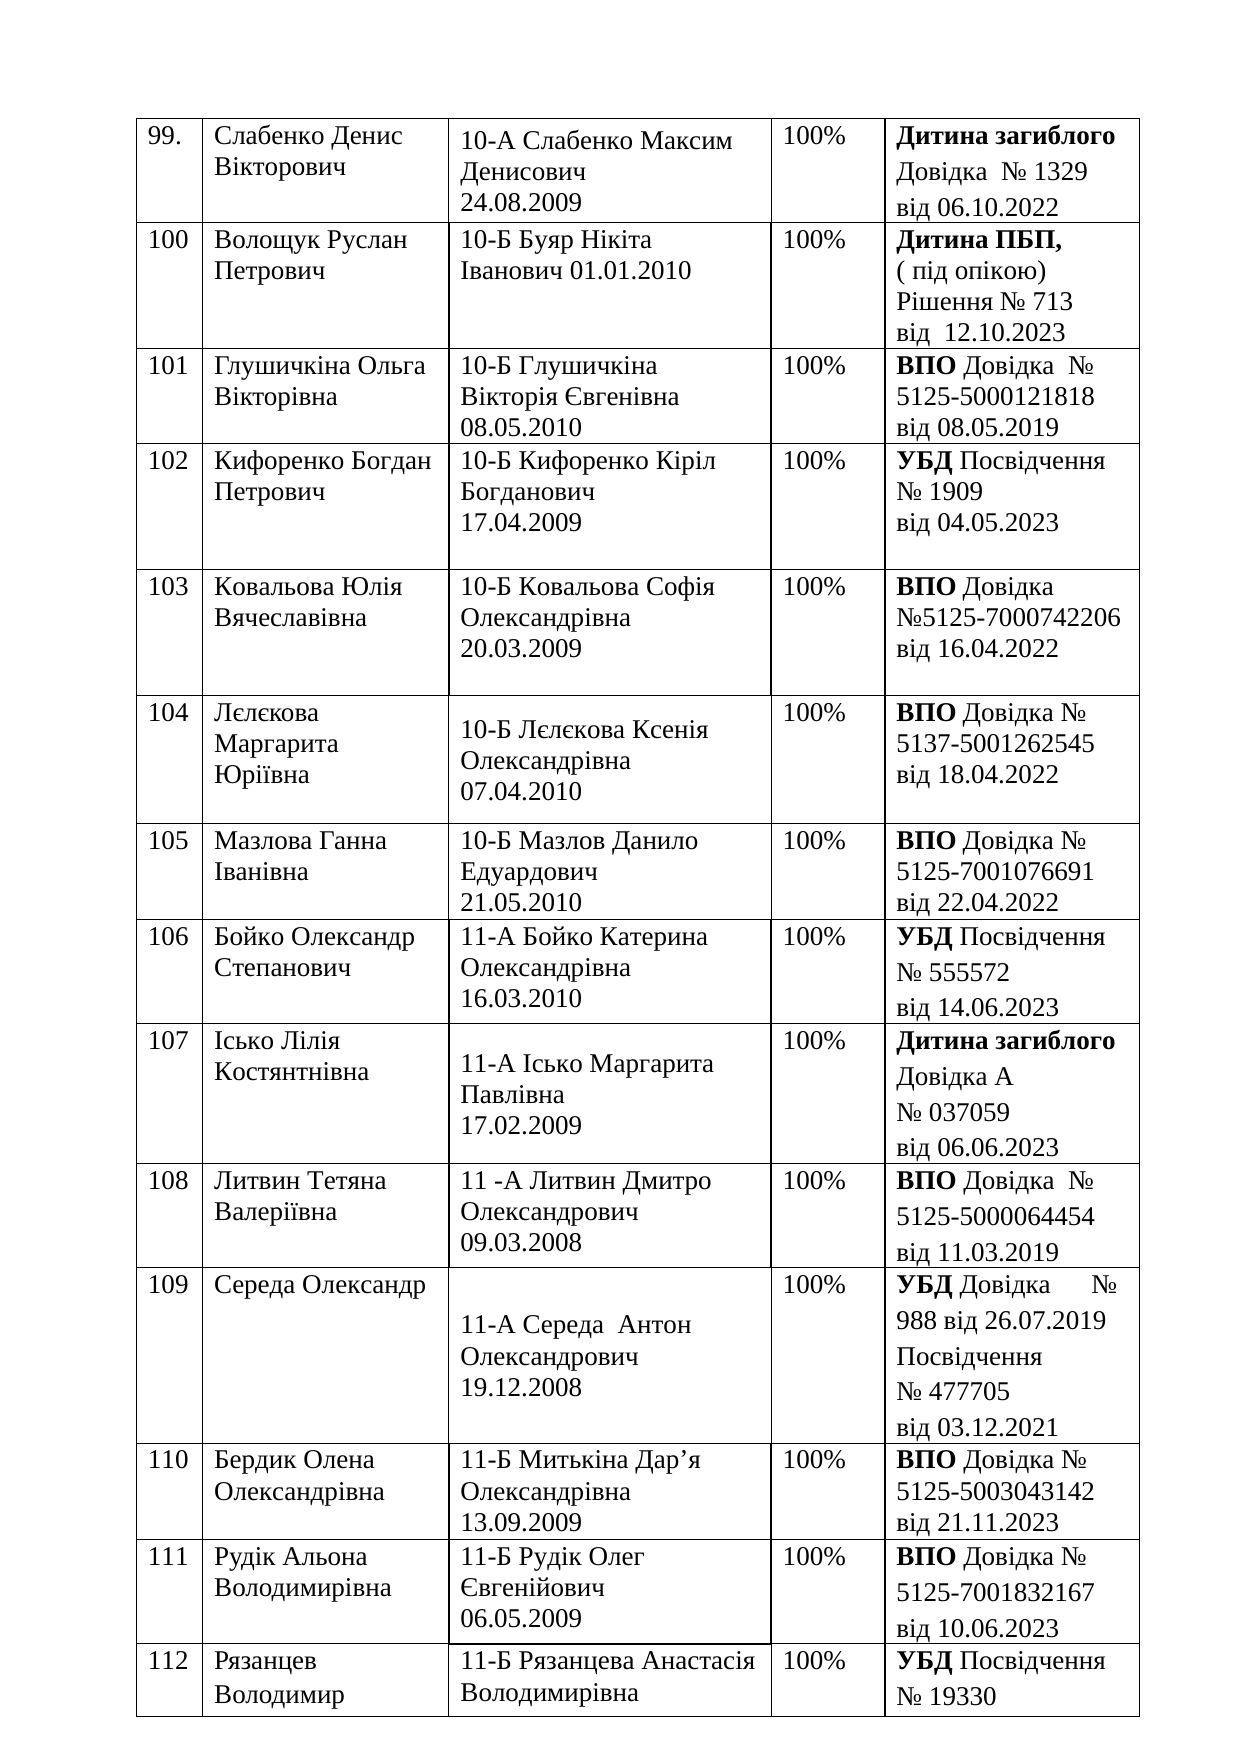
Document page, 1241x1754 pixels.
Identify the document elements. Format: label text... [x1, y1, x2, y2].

table_cell 10-Б Кифоренко Кіріл Богданович 17.04.2009 [450, 444, 770, 568]
table_cell 100% [772, 696, 884, 823]
table_cell 101 [137, 349, 202, 442]
table_cell Мазлова Ганна Іванівна [203, 824, 448, 919]
table_cell 110 [137, 1444, 202, 1539]
table_cell Глушичкіна Ольга Вікторівна [203, 349, 448, 442]
table_cell 10-Б Буяр Нікіта Іванович 01.01.2010 [450, 223, 770, 347]
table_cell Дитина загиблого Довідка А № 037059 від 06.06.2023 [886, 1024, 1139, 1163]
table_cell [886, 1644, 1139, 1716]
table_cell ВПО Довідка № 5125-7001076691 від 22.04.2022 [886, 824, 1139, 919]
table_cell 102 [137, 444, 202, 568]
table_cell 11-А Ісько Маргарита Павлівна 17.02.2009 [450, 1024, 770, 1163]
table_cell 111 [137, 1540, 202, 1643]
table_cell ВПО Довідка № 5125-5000121818 від 08.05.2019 [886, 349, 1139, 442]
table_cell 100% [772, 119, 884, 222]
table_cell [449, 1645, 771, 1716]
table_cell 10-Б Мазлов Данило Едуардович 21.05.2010 [449, 824, 771, 919]
table_cell Дитина загиблого Довідка № 1329 від 06.10.2022 [886, 119, 1139, 222]
table_cell Рудік Альона Володимирівна [203, 1540, 448, 1643]
table_cell 11-Б Митькіна Дар’я Олександрівна 13.09.2009 [450, 1444, 770, 1539]
table_cell 100% [772, 1164, 884, 1267]
table_cell Середа Олександр [203, 1268, 448, 1442]
table_cell 100% [772, 349, 884, 442]
table_cell 100% [772, 223, 884, 347]
table_cell 100% [772, 1540, 884, 1643]
table_cell 11-А Бойко Катерина Олександрівна 16.03.2010 [450, 920, 770, 1023]
table_cell ВПО Довідка № 5137-5001262545 від 18.04.2022 [886, 696, 1139, 823]
table_cell Слабенко Денис Вікторович [203, 119, 448, 222]
table_cell УБД Довідка № 988 від 26.07.2019 Посвідчення № 477705 від 03.12.2021 [886, 1268, 1139, 1442]
table_cell Кифоренко Богдан Петрович [203, 444, 448, 568]
table_cell 10-Б Глушичкіна Вікторія Євгенівна 08.05.2010 [450, 349, 770, 442]
table_cell УБД Посвідчення № 1909 від 04.05.2023 [886, 444, 1139, 568]
table_cell 11-А Середа Антон Олександрович 19.12.2008 [449, 1268, 771, 1442]
table_cell 10-Б Ковальова Софія Олександрівна 20.03.2009 [450, 570, 770, 695]
table_cell Лєлєкова Маргарита Юріївна [203, 696, 448, 823]
table_cell Бердик Олена Олександрівна [203, 1444, 448, 1539]
table_cell Ісько Лілія Костянтнівна [203, 1024, 448, 1163]
table_cell Литвин Тетяна Валеріївна [203, 1164, 448, 1267]
table_cell 10-Б Лєлєкова Ксенія Олександрівна 07.04.2010 [449, 696, 771, 823]
table_cell ВПО Довідка №5125-7000742206 від 16.04.2022 [886, 570, 1139, 695]
table_cell 100% [772, 1644, 884, 1716]
table_cell 104 [137, 696, 202, 823]
table_cell ВПО Довідка № 5125-5003043142 від 21.11.2023 [886, 1444, 1139, 1539]
table_cell 103 [137, 570, 202, 695]
table_cell 100% [772, 1024, 884, 1163]
table_cell 107 [137, 1024, 202, 1163]
table_cell 100 [137, 223, 202, 347]
table_cell 100% [772, 1444, 884, 1539]
table_cell Волощук Руслан Петрович [203, 223, 448, 347]
table_cell 106 [137, 920, 202, 1023]
table_cell 112 [137, 1644, 202, 1716]
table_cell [203, 1644, 448, 1716]
table_cell 108 [137, 1164, 202, 1267]
table_cell 10-А Слабенко Максим Денисович 24.08.2009 [449, 119, 771, 222]
table_cell ВПО Довідка № 5125-7001832167 від 10.06.2023 [886, 1540, 1139, 1643]
table_cell 100% [772, 920, 884, 1023]
table_cell 99. [137, 119, 202, 222]
table_cell УБД Посвідчення № 555572 від 14.06.2023 [886, 920, 1139, 1023]
table_cell Дитина ПБП, ( під опікою) Рішення № 713 від 12.10.2023 [886, 223, 1139, 347]
table_cell Бойко Олександр Степанович [203, 920, 448, 1023]
table_cell Ковальова Юлія Вячеславівна [203, 570, 448, 695]
table_cell 11-Б Рудік Олег Євгенійович 06.05.2009 [450, 1540, 770, 1643]
table_cell 11 -А Литвин Дмитро Олександрович 09.03.2008 [450, 1164, 770, 1267]
table_cell 100% [772, 570, 884, 695]
table_cell 100% [772, 824, 884, 919]
table_cell 100% [772, 1268, 884, 1442]
table_cell 105 [137, 824, 202, 919]
table_cell 109 [137, 1268, 202, 1442]
table_cell ВПО Довідка № 5125-5000064454 від 11.03.2019 [886, 1164, 1139, 1267]
table_cell 100% [772, 444, 884, 568]
